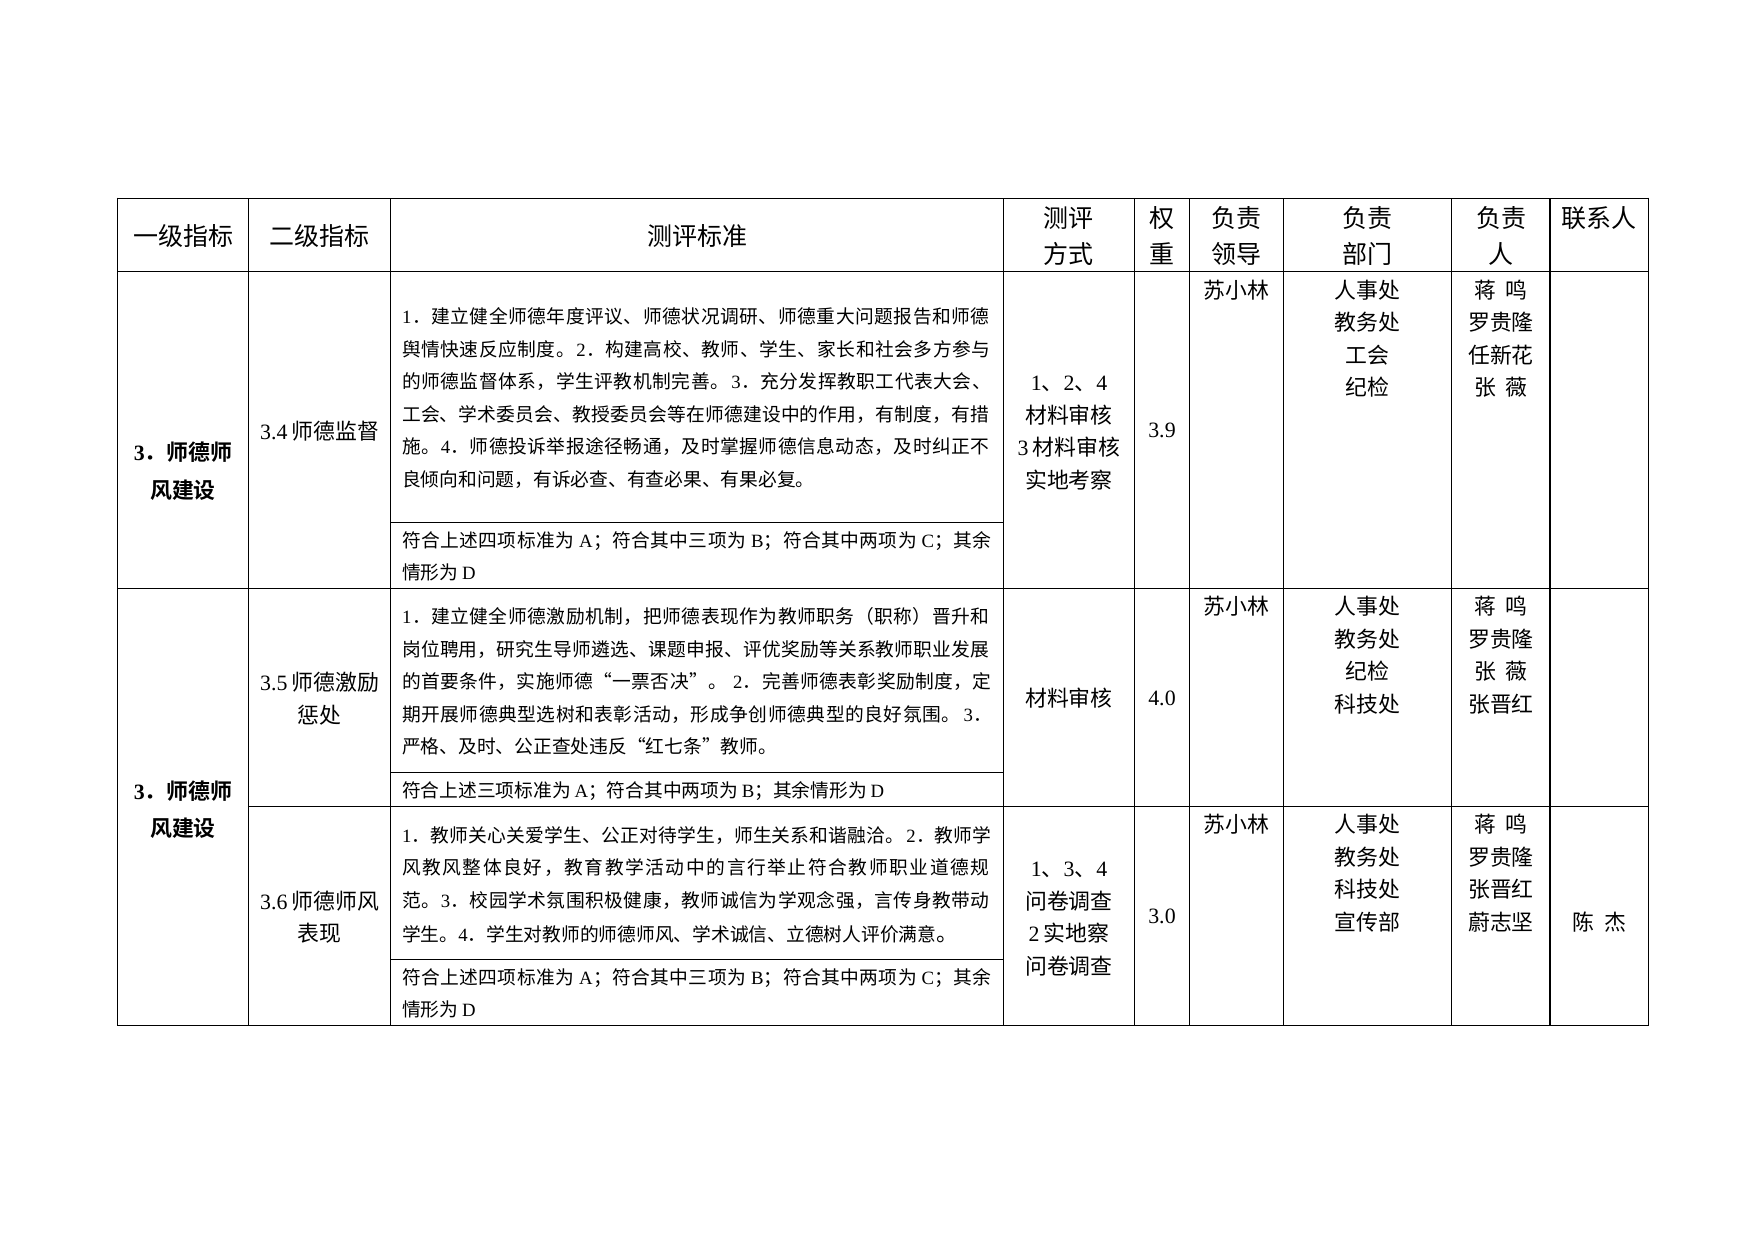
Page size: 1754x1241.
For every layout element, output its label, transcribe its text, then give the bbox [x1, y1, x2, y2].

table_cell 1．教师关心关爱学生、公正对待学生，师生关系和谐融洽。2．教师学风教风整体良好，教育教学活动中的言行举止符合教师职业道德规范。3．校园学术氛围积极健康，教师诚信为学观念强，言传身教带动学生。4．学生对教师的师德师风、学术诚信、立德树人评价满意。 [391, 807, 1003, 959]
table_header 一级指标 [118, 199, 248, 271]
table_cell 3.5师德激励 惩处 [249, 589, 390, 806]
table_header 负责 部门 [1284, 199, 1451, 271]
table_cell 人事处 教务处 工会 纪检 [1284, 272, 1451, 588]
table_cell 符合上述四项标准为A；符合其中三项为B；符合其中两项为C；其余情形为D [391, 960, 1003, 1025]
table_cell 人事处 教务处 科技处 宣传部 [1284, 807, 1451, 1025]
table_cell 3.9 [1135, 272, 1189, 588]
table_cell 3.4师德监督 [249, 272, 390, 588]
table_cell 材料审核 [1004, 589, 1134, 806]
table_cell 蒋 鸣 罗贵隆 张晋红 蔚志坚 [1452, 807, 1549, 1025]
table_cell 陈 杰 [1551, 807, 1648, 1025]
table_cell 3.6师德师风 表现 [249, 807, 390, 1025]
table_header 测评 方式 [1004, 199, 1134, 271]
table_cell 4.0 [1135, 589, 1189, 806]
table_cell 1．建立健全师德年度评议、师德状况调研、师德重大问题报告和师德舆情快速反应制度。2．构建高校、教师、学生、家长和社会多方参与的师德监督体系，学生评教机制完善。3．充分发挥教职工代表大会、工会、学术委员会、教授委员会等在师德建设中的作用，有制度，有措施。4．师德投诉举报途径畅通，及时掌握师德信息动态，及时纠正不良倾向和问题，有诉必查、有查必果、有果必复。 [391, 272, 1003, 522]
table_cell [1551, 589, 1648, 806]
table_cell 苏小林 [1190, 589, 1283, 806]
table_header 测评标准 [391, 199, 1003, 271]
table_cell 苏小林 [1190, 272, 1283, 588]
table_cell 蒋 鸣 罗贵隆 张 薇 张晋红 [1452, 589, 1549, 806]
table_cell 3．师德师风建设 [118, 589, 248, 1025]
table_cell 符合上述三项标准为A；符合其中两项为B；其余情形为D [391, 773, 1003, 806]
table_cell 1、2、4 材料审核 3材料审核 实地考察 [1004, 272, 1134, 588]
table_cell 蒋 鸣 罗贵隆 任新花 张 薇 [1452, 272, 1549, 588]
table_cell 符合上述四项标准为A；符合其中三项为B；符合其中两项为C；其余情形为D [391, 523, 1003, 588]
table_cell [1551, 272, 1648, 588]
table_cell 人事处 教务处 纪检 科技处 [1284, 589, 1451, 806]
table_cell 1．建立健全师德激励机制，把师德表现作为教师职务（职称）晋升和岗位聘用，研究生导师遴选、课题申报、评优奖励等关系教师职业发展的首要条件，实施师德“一票否决”。 2．完善师德表彰奖励制度，定期开展师德典型选树和表彰活动，形成争创师德典型的良好氛围。3．严格、及时、公正查处违反“红七条”教师。 [391, 589, 1003, 772]
table_header 负责 人 [1452, 199, 1549, 271]
table_cell 3.0 [1135, 807, 1189, 1025]
table_header 联系人 [1551, 199, 1648, 271]
table_cell 1、3、4 问卷调查 2实地察 问卷调查 [1004, 807, 1134, 1025]
table_cell 苏小林 [1190, 807, 1283, 1025]
table_header 负责 领导 [1190, 199, 1283, 271]
table_header 权重 [1135, 199, 1189, 271]
table_header 二级指标 [249, 199, 390, 271]
